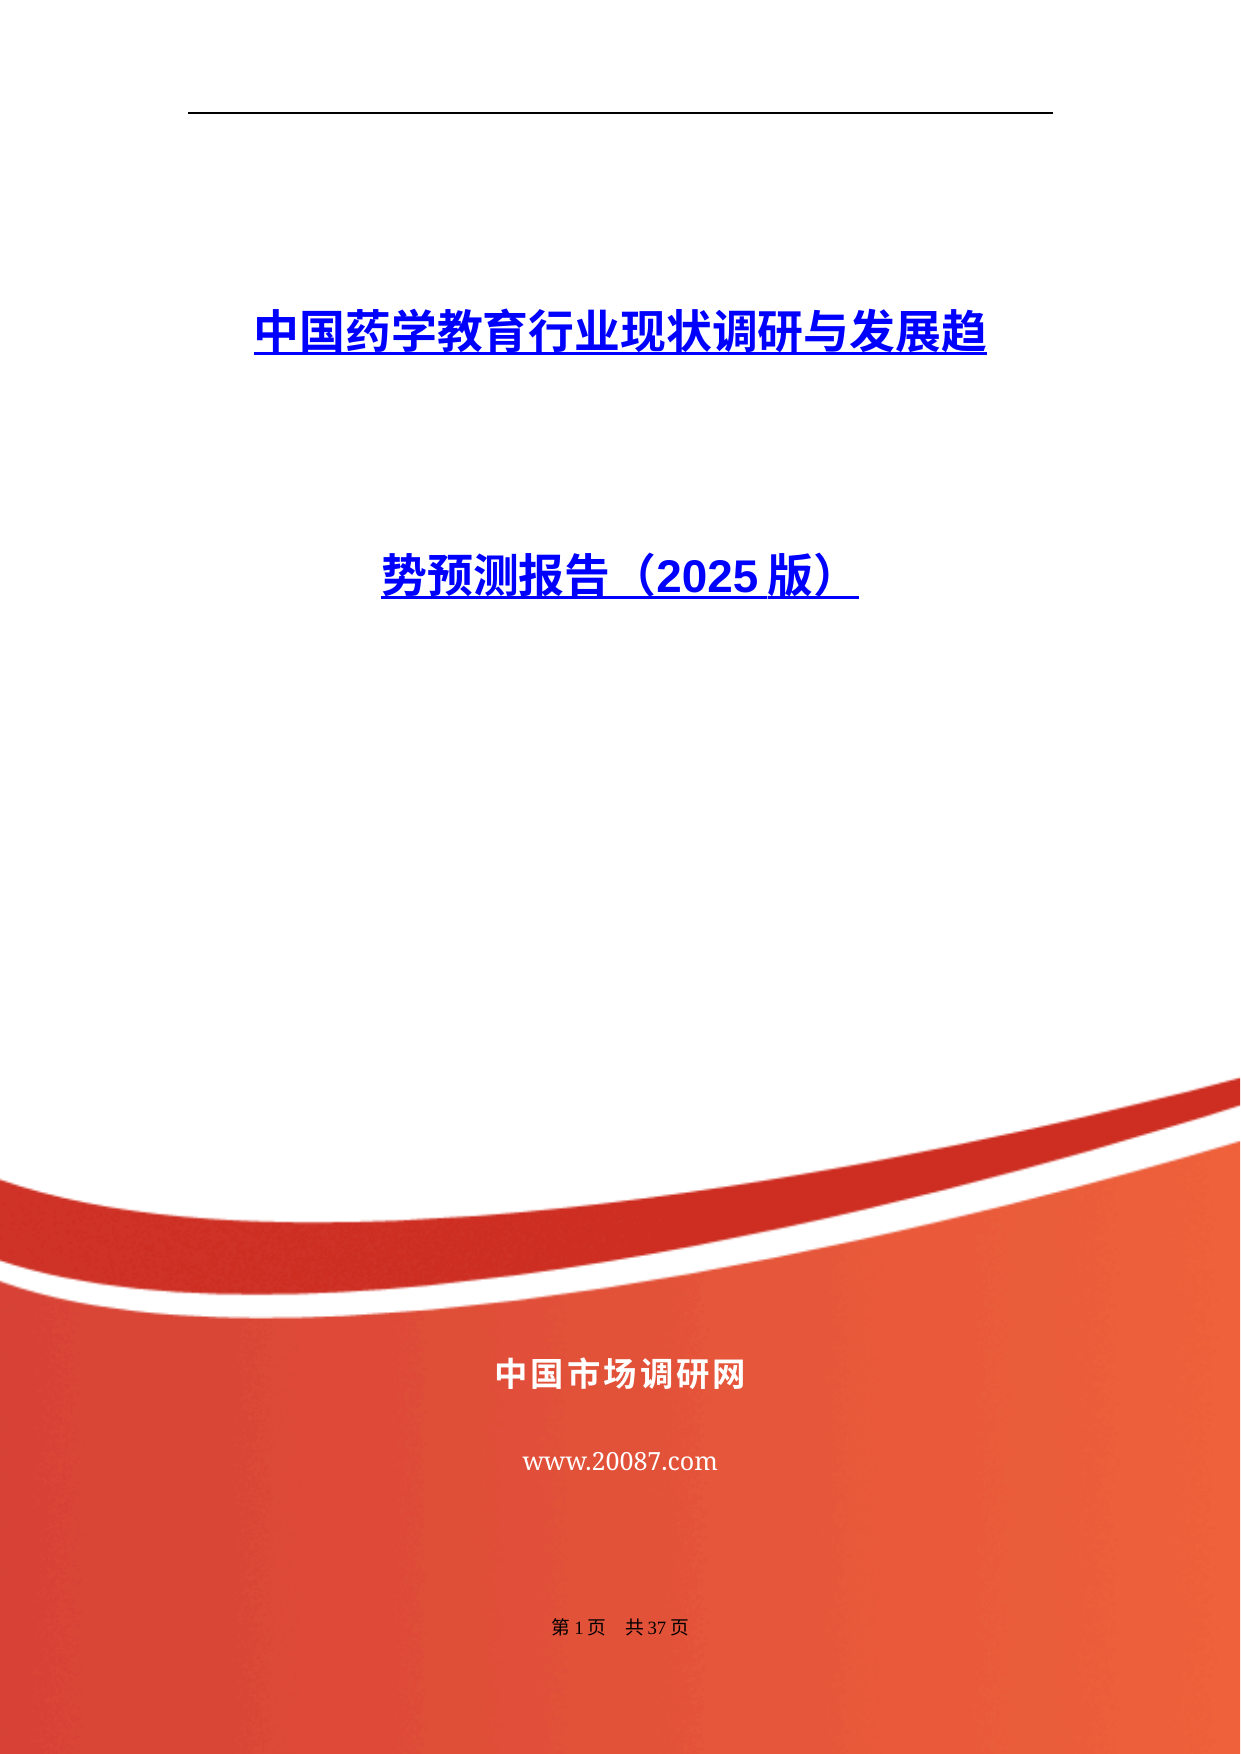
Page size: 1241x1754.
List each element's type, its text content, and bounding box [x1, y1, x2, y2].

subtitle 中国市场调研网 [187, 1339, 1053, 1404]
table_header 中国药学教育行业现状调研与发展趋势预测报告（2025版） [188, 207, 1053, 773]
text www.20087.com [187, 1428, 1053, 1493]
picture [0, 1006, 1241, 1754]
